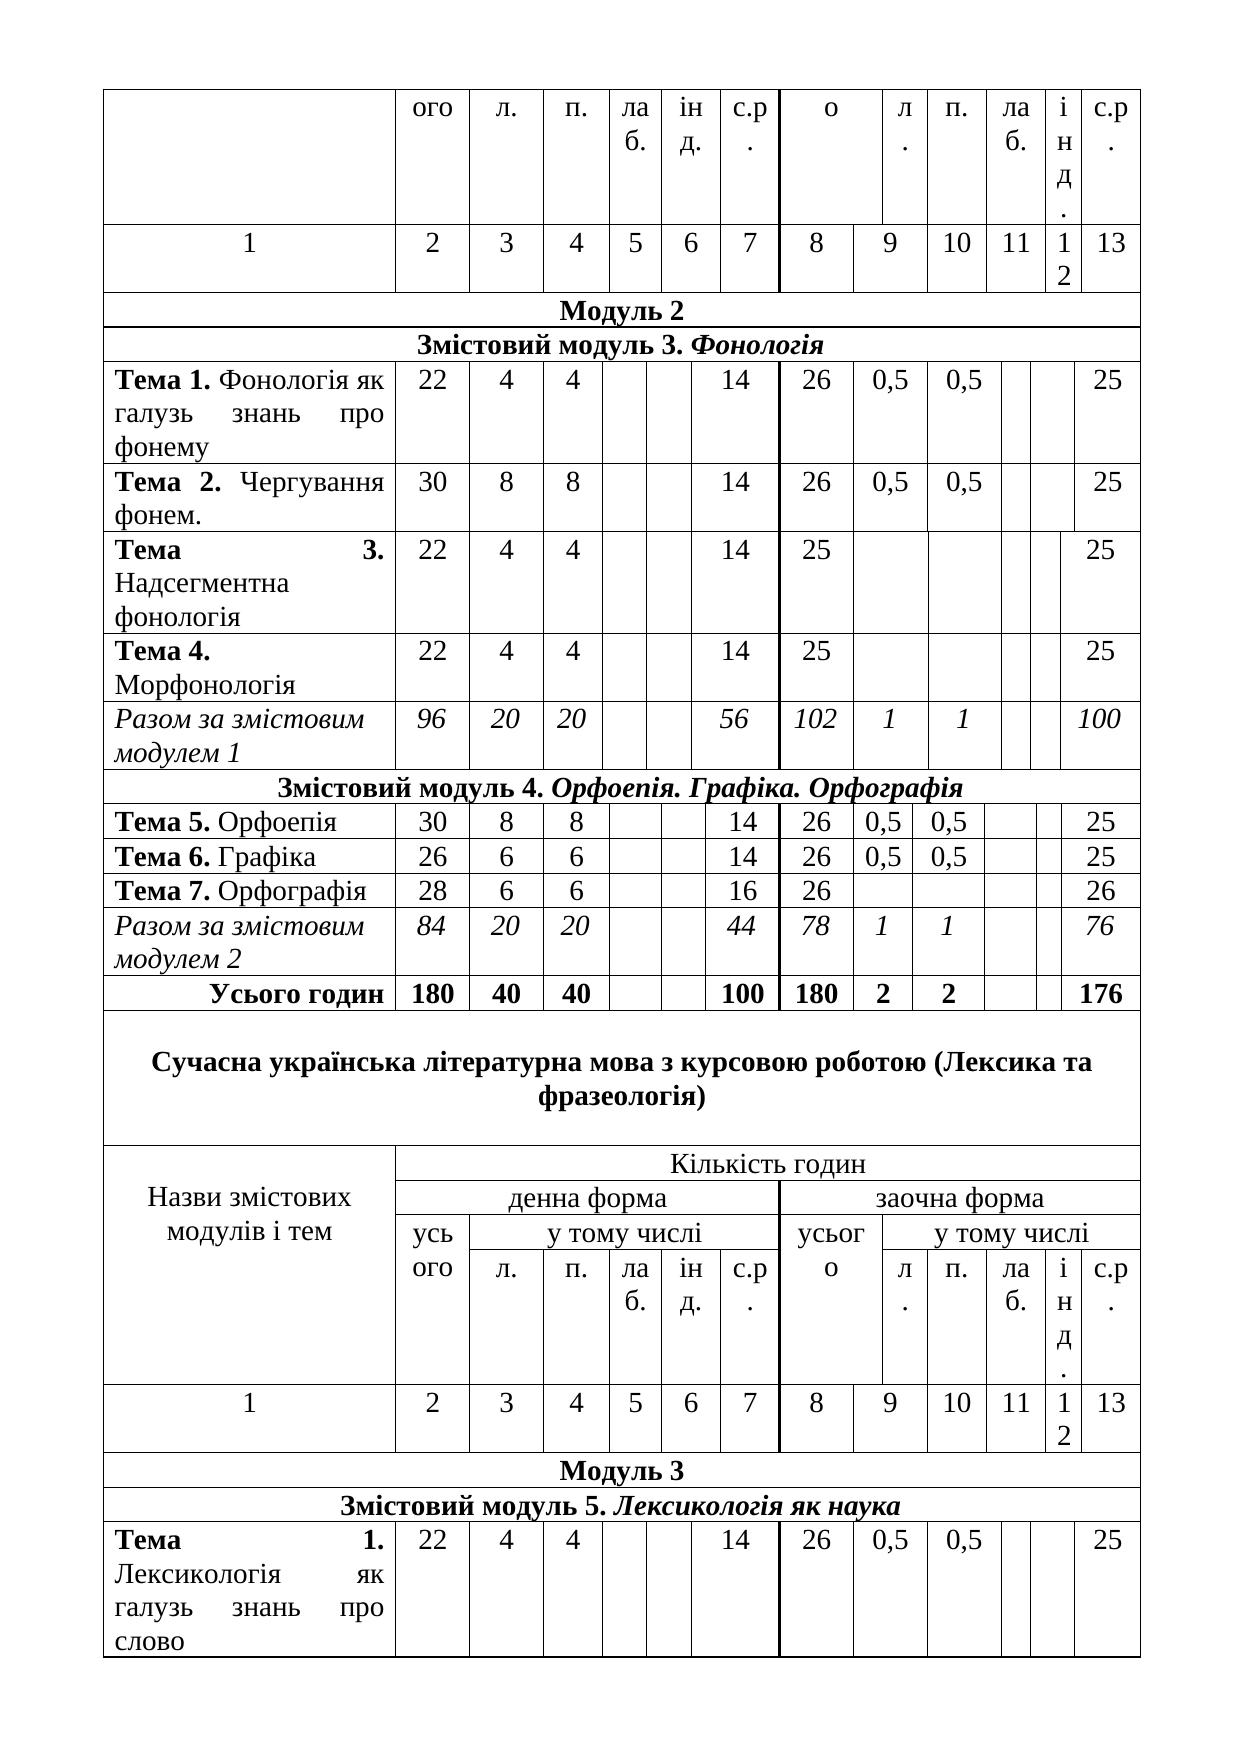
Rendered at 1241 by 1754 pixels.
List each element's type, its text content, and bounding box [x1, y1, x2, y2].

table_cell [929, 532, 1001, 632]
table_cell 14 [692, 362, 778, 463]
table_cell [603, 634, 646, 701]
table_cell с.р. [721, 90, 778, 224]
table_cell 11 [987, 225, 1045, 292]
table_cell 3 [470, 225, 543, 292]
table_cell 20 [470, 908, 543, 975]
table_cell 4 [544, 634, 602, 701]
table_cell 4 [544, 532, 602, 632]
table_cell [854, 532, 928, 632]
table_cell [1002, 362, 1030, 463]
table_cell 1 [929, 702, 1001, 769]
table_cell 1 [854, 702, 928, 769]
table_cell [1037, 874, 1061, 907]
table_cell лаб. [610, 90, 661, 224]
table_cell [603, 702, 646, 769]
table_cell 14 [706, 804, 778, 838]
table_cell Тема 2. Чергування фонем. [104, 464, 395, 531]
table_cell 0,5 [928, 362, 1001, 463]
table_cell [1031, 532, 1060, 632]
table_cell 25 [1075, 1522, 1140, 1656]
table_cell 180 [781, 976, 853, 1010]
table_cell [647, 634, 691, 701]
table_cell усього [781, 1215, 882, 1384]
table_cell 56 [692, 702, 778, 769]
table_cell 14 [706, 839, 778, 872]
table_cell 1 [104, 1385, 395, 1452]
table_cell 4 [470, 362, 543, 463]
table_cell Тема 5. Орфоепія [104, 804, 395, 838]
table_cell [610, 976, 661, 1010]
table_cell денна форма [396, 1181, 778, 1214]
table_cell 25 [1062, 804, 1140, 838]
table_cell 12 [1046, 225, 1081, 292]
table_cell [610, 804, 661, 838]
table_cell [1031, 634, 1060, 701]
table_cell л. [470, 1250, 543, 1384]
table_cell лаб. [987, 90, 1045, 224]
table_cell [662, 804, 705, 838]
table_cell [603, 464, 646, 531]
table_cell 6 [544, 874, 609, 907]
table_cell [647, 464, 691, 531]
table_cell 176 [1062, 976, 1140, 1010]
table_cell 26 [781, 804, 853, 838]
table_cell [1037, 908, 1061, 975]
table_cell Тема 4. Морфонологія [104, 634, 395, 701]
table_cell 25 [1075, 362, 1140, 463]
table_cell 30 [396, 804, 469, 838]
table_cell п. [928, 1250, 986, 1384]
table_cell 6 [662, 1385, 720, 1452]
table_cell [647, 1522, 691, 1656]
table_cell 16 [706, 874, 778, 907]
table_cell інд. [1046, 1250, 1081, 1384]
table_cell [1031, 702, 1060, 769]
table_cell 76 [1062, 908, 1140, 975]
table_cell Сучасна українська літературна мова з курсовою роботою (Лексика та фразеологія) [104, 1011, 1140, 1145]
table_cell 4 [470, 532, 543, 632]
table_cell 11 [987, 1385, 1045, 1452]
table_cell 26 [1062, 874, 1140, 907]
table_cell 0,5 [854, 464, 927, 531]
table_cell 8 [544, 464, 602, 531]
table_cell 4 [544, 225, 609, 292]
table_cell [610, 908, 661, 975]
table_cell [854, 874, 912, 907]
table_cell 14 [692, 464, 778, 531]
table_cell л. [883, 1250, 927, 1384]
table_cell 25 [781, 532, 853, 632]
table_cell [929, 634, 1001, 701]
table_cell заочна форма [781, 1181, 1140, 1214]
table_cell 22 [396, 634, 469, 701]
table_cell 26 [781, 1522, 853, 1656]
table_cell 30 [396, 464, 469, 531]
table_cell 25 [1062, 839, 1140, 872]
table_cell 28 [396, 874, 469, 907]
table_cell 102 [781, 702, 853, 769]
table_cell 4 [470, 634, 543, 701]
table_cell [985, 976, 1036, 1010]
table_cell п. [544, 90, 609, 224]
table_cell 1 [104, 225, 395, 292]
table_cell Кількість годин [396, 1146, 1140, 1179]
table_cell 6 [544, 839, 609, 872]
table_cell [1031, 464, 1074, 531]
table_cell 4 [544, 1385, 609, 1452]
table_cell 2 [854, 976, 912, 1010]
table_cell [603, 532, 646, 632]
table_cell [854, 634, 928, 701]
table_cell с.р. [1082, 90, 1140, 224]
table_cell Тема 7. Орфографія [104, 874, 395, 907]
table_cell 26 [396, 839, 469, 872]
table_cell Змістовий модуль 4. Орфоепія. Графіка. Орфографія [104, 770, 1140, 803]
table_cell 26 [781, 464, 853, 531]
table_cell 12 [1046, 1385, 1081, 1452]
table_cell 2 [396, 225, 469, 292]
table_cell 40 [544, 976, 609, 1010]
table_cell 26 [781, 874, 853, 907]
table_cell Разом за змістовим модулем 1 [104, 702, 395, 769]
table_cell [603, 1522, 646, 1656]
table_cell [603, 362, 646, 463]
table_cell Тема 1. Лексикологія як галузь знань про слово [104, 1522, 395, 1656]
table_cell 13 [1082, 225, 1140, 292]
table_cell 10 [928, 1385, 986, 1452]
table_cell 14 [692, 634, 778, 701]
table_cell Назви змістових модулів і тем [104, 1146, 395, 1384]
table_cell 9 [854, 1385, 927, 1452]
table_cell 25 [1061, 634, 1140, 701]
table_cell 6 [662, 225, 720, 292]
table_cell 96 [396, 702, 469, 769]
table_cell 0,5 [854, 362, 927, 463]
table_cell 2 [396, 1385, 469, 1452]
table_cell [1002, 464, 1030, 531]
table_cell 22 [396, 532, 469, 632]
table_cell [1031, 1522, 1074, 1656]
table_cell усього [396, 90, 469, 224]
table_cell [1002, 702, 1030, 769]
table_cell 5 [610, 1385, 661, 1452]
table_cell 25 [1075, 464, 1140, 531]
table_cell Змістовий модуль 3. Фонологія [104, 328, 1140, 361]
table_cell [1002, 634, 1030, 701]
table_cell 20 [544, 702, 602, 769]
table_cell Тема 3. Надсегментна фонологія [104, 532, 395, 632]
table_cell 20 [470, 702, 543, 769]
table_cell 6 [470, 874, 543, 907]
table_cell [913, 874, 984, 907]
table_cell 4 [544, 1522, 602, 1656]
table_cell 14 [692, 532, 778, 632]
table_cell 26 [781, 362, 853, 463]
table_cell 20 [544, 908, 609, 975]
table_cell 9 [854, 225, 927, 292]
table_cell [1002, 532, 1030, 632]
table_cell 8 [781, 1385, 853, 1452]
table_cell 4 [544, 362, 602, 463]
table_cell 8 [470, 464, 543, 531]
table_cell [985, 804, 1036, 838]
table_cell інд. [662, 1250, 720, 1384]
table_cell 180 [396, 976, 469, 1010]
table_cell 10 [928, 225, 986, 292]
table_cell 3 [470, 1385, 543, 1452]
table_cell лаб. [610, 1250, 661, 1384]
table_cell [985, 839, 1036, 872]
table_cell [1037, 839, 1061, 872]
table_cell усього [781, 90, 882, 224]
table_cell інд. [662, 90, 720, 224]
table_cell 14 [692, 1522, 778, 1656]
table_cell 100 [1061, 702, 1140, 769]
table_cell [610, 839, 661, 872]
table_cell [1037, 804, 1061, 838]
table_cell [610, 874, 661, 907]
table_cell у тому числі [470, 1215, 778, 1249]
table_cell 0,5 [913, 839, 984, 872]
table_cell [985, 874, 1036, 907]
table_cell с.р. [1082, 1250, 1140, 1384]
table_cell с.р. [721, 1250, 778, 1384]
table_cell [647, 702, 691, 769]
table_cell 5 [610, 225, 661, 292]
table_cell 84 [396, 908, 469, 975]
table_cell 7 [721, 1385, 778, 1452]
table_cell 25 [781, 634, 853, 701]
table_cell Змістовий модуль 5. Лексикологія як наука [104, 1488, 1140, 1521]
table_cell [647, 532, 691, 632]
table_cell [662, 908, 705, 975]
table_cell [662, 839, 705, 872]
table_cell [662, 874, 705, 907]
table_cell 0,5 [928, 464, 1001, 531]
table_cell Усього годин [104, 976, 395, 1010]
table_cell 0,5 [854, 1522, 927, 1656]
table_cell 0,5 [854, 839, 912, 872]
table_cell л. [883, 90, 927, 224]
table_cell 40 [470, 976, 543, 1010]
table_cell Тема 6. Графіка [104, 839, 395, 872]
table_cell 0,5 [854, 804, 912, 838]
table_cell п. [544, 1250, 609, 1384]
table_cell Модуль 3 [104, 1453, 1140, 1487]
table_cell 100 [706, 976, 778, 1010]
table_cell [1002, 1522, 1030, 1656]
table_cell 78 [781, 908, 853, 975]
table_cell 25 [1061, 532, 1140, 632]
table_cell лаб. [987, 1250, 1045, 1384]
table_cell [647, 362, 691, 463]
table_cell [1031, 362, 1074, 463]
table_cell Модуль 2 [104, 293, 1140, 326]
table_cell усього [396, 1215, 469, 1384]
table_cell 8 [781, 225, 853, 292]
table_cell 4 [470, 1522, 543, 1656]
table_cell 26 [781, 839, 853, 872]
table_cell 1 [854, 908, 912, 975]
table_cell 22 [396, 362, 469, 463]
table_cell [1037, 976, 1061, 1010]
table_cell 8 [470, 804, 543, 838]
table_cell 0,5 [913, 804, 984, 838]
table_cell 7 [721, 225, 778, 292]
table_cell у тому числі [883, 1215, 1140, 1249]
table_cell Разом за змістовим модулем 2 [104, 908, 395, 975]
table_cell 13 [1082, 1385, 1140, 1452]
table_cell 0,5 [928, 1522, 1001, 1656]
table_cell [662, 976, 705, 1010]
table_cell [985, 908, 1036, 975]
table_cell 44 [706, 908, 778, 975]
table_cell л. [470, 90, 543, 224]
table_cell 1 [913, 908, 984, 975]
table_cell Тема 1. Фонологія як галузь знань про фонему [104, 362, 395, 463]
table_cell 22 [396, 1522, 469, 1656]
table_cell п. [928, 90, 986, 224]
table_cell 6 [470, 839, 543, 872]
table_cell 8 [544, 804, 609, 838]
table_cell 2 [913, 976, 984, 1010]
table_cell інд. [1046, 90, 1081, 224]
